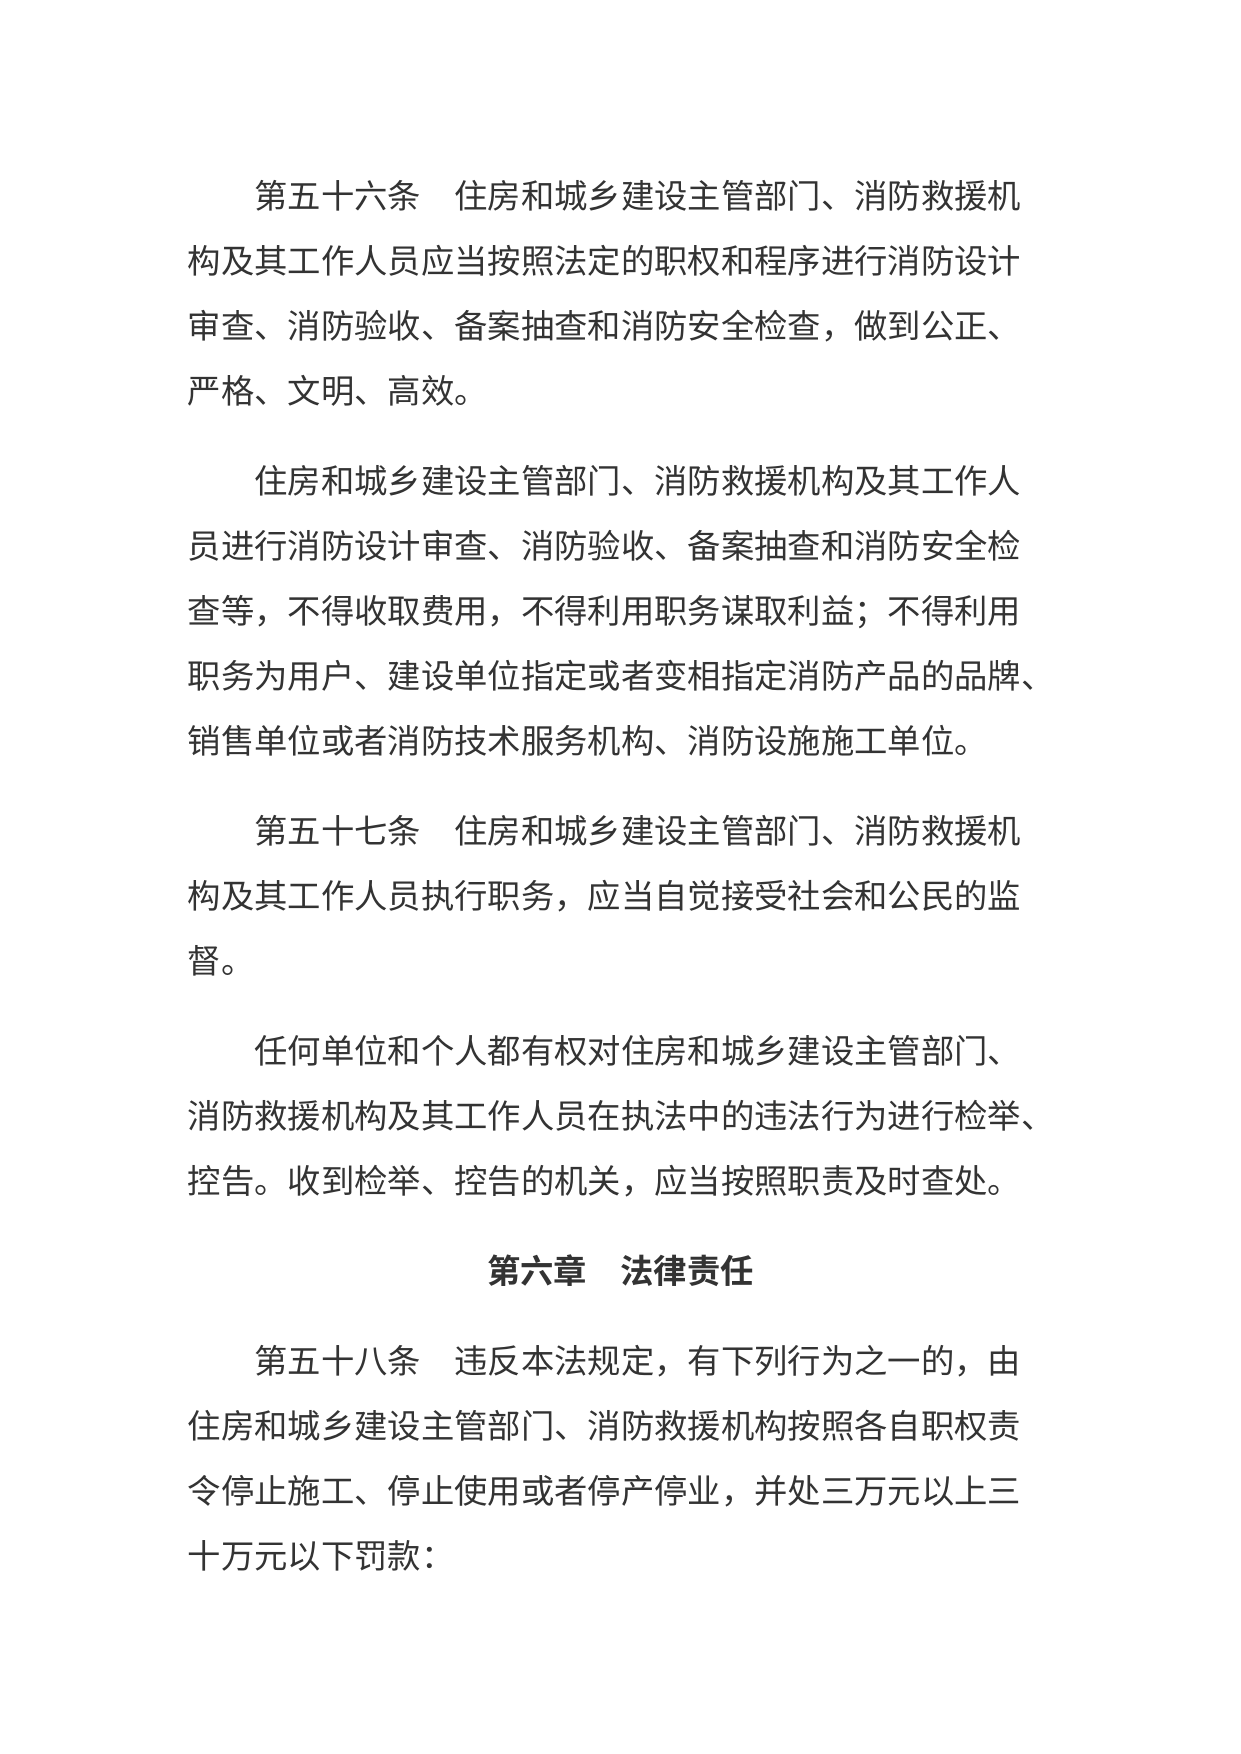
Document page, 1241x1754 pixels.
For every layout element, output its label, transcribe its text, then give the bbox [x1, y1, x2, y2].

text 任何单位和个人都有权对住房和城乡建设主管部门、消防救援机构及其工作人员在执法中的违法行为进行检举、控告。收到检举、控告的机关，应当按照职责及时查处。 [187, 1017, 1053, 1212]
text 第五十七条 住房和城乡建设主管部门、消防救援机构及其工作人员执行职务，应当自觉接受社会和公民的监督。 [187, 797, 1053, 992]
text 第六章 法律责任 [187, 1237, 1053, 1302]
text 住房和城乡建设主管部门、消防救援机构及其工作人员进行消防设计审查、消防验收、备案抽查和消防安全检查等，不得收取费用，不得利用职务谋取利益；不得利用职务为用户、建设单位指定或者变相指定消防产品的品牌、销售单位或者消防技术服务机构、消防设施施工单位。 [187, 447, 1053, 772]
text 第五十六条 住房和城乡建设主管部门、消防救援机构及其工作人员应当按照法定的职权和程序进行消防设计审查、消防验收、备案抽查和消防安全检查，做到公正、严格、文明、高效。 [187, 162, 1053, 422]
text 第五十八条 违反本法规定，有下列行为之一的，由住房和城乡建设主管部门、消防救援机构按照各自职权责令停止施工、停止使用或者停产停业，并处三万元以上三十万元以下罚款： [187, 1327, 1053, 1587]
